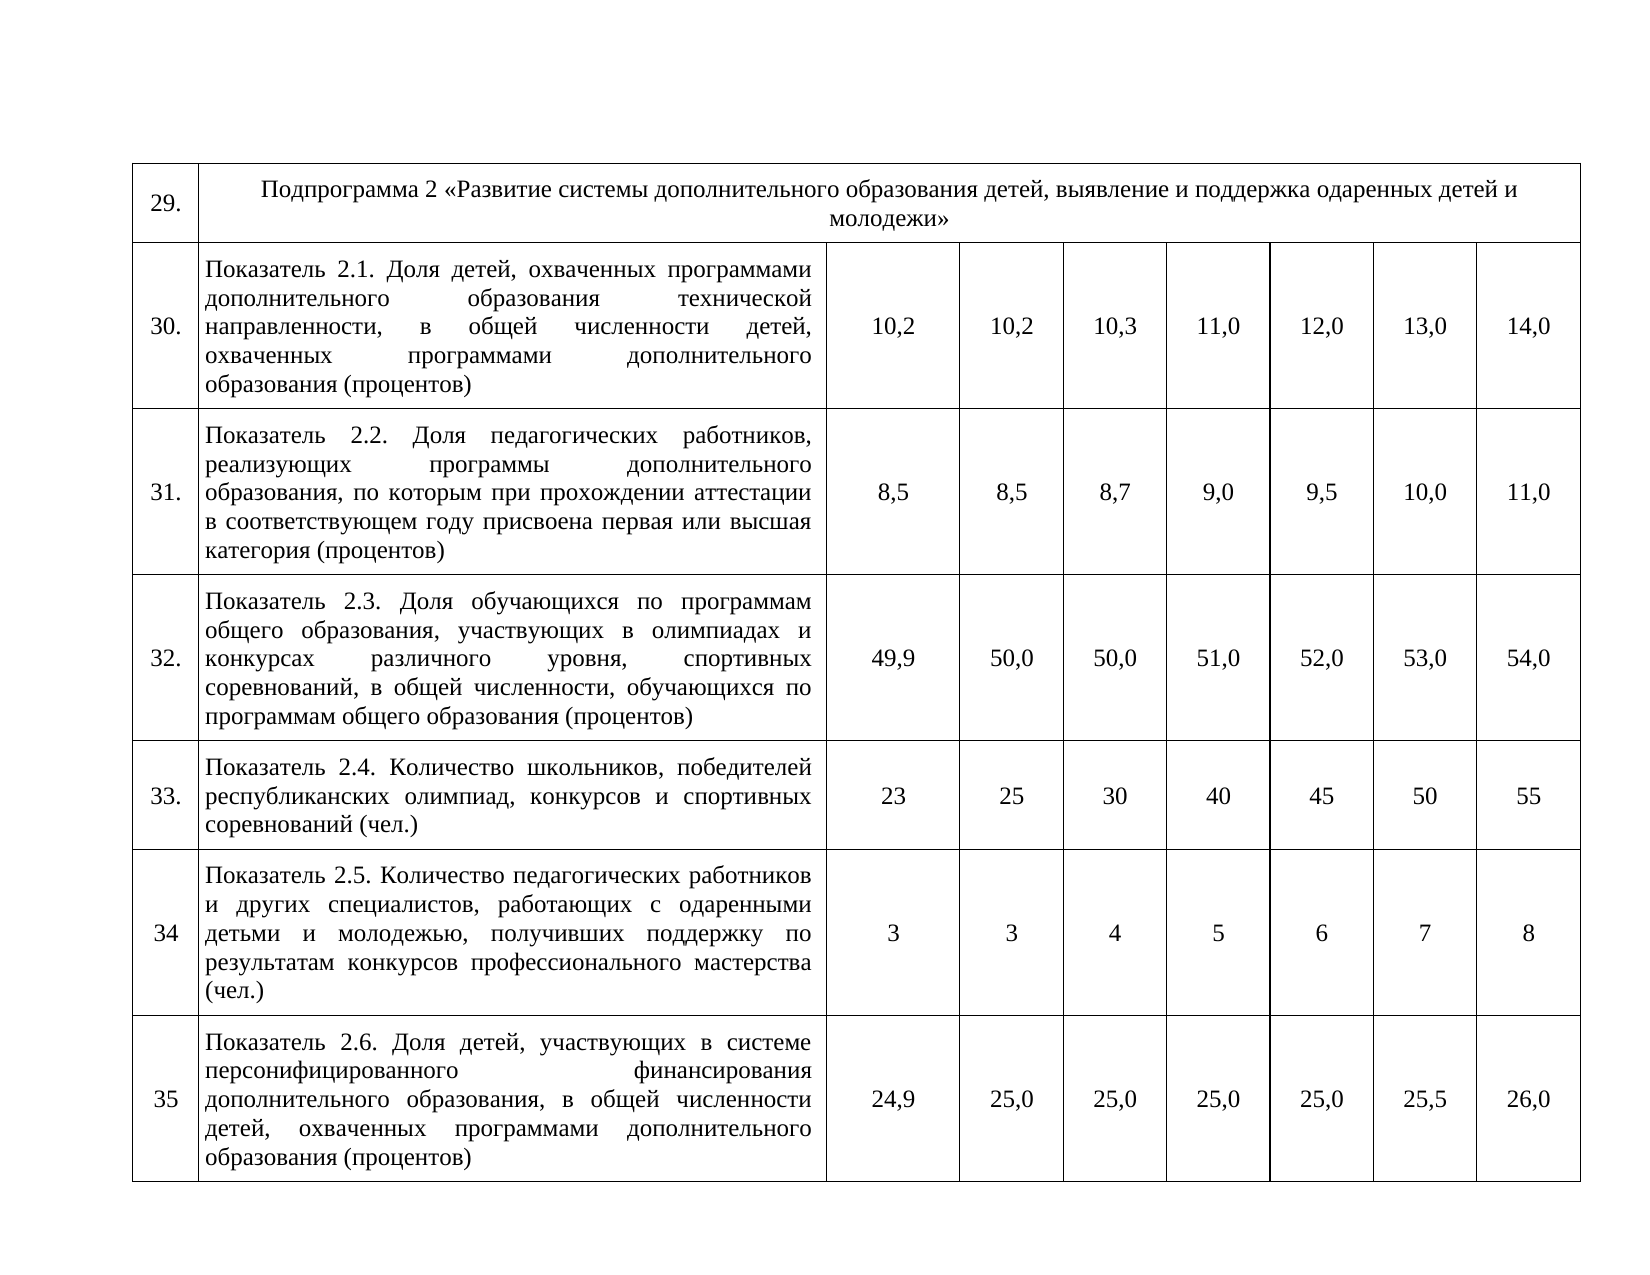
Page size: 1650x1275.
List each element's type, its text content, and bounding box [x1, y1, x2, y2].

table_cell 55 [1477, 741, 1580, 849]
table_cell 9,0 [1167, 409, 1269, 574]
table_cell 30. [133, 243, 198, 408]
table_cell Показатель 2.6. Доля детей, участвующих в системе персонифицированного финансирования дополнительного образования, в общей численности детей, охваченных программами дополнительного образования (процентов) [199, 1016, 826, 1181]
table_cell 33. [133, 741, 198, 849]
table_cell 11,0 [1477, 409, 1580, 574]
table_cell 6 [1271, 850, 1373, 1015]
table_cell 54,0 [1477, 575, 1580, 740]
table_cell 25,5 [1374, 1016, 1476, 1181]
table_cell 34 [133, 850, 198, 1015]
table_cell 24,9 [827, 1016, 959, 1181]
table_cell 7 [1374, 850, 1476, 1015]
table_cell 49,9 [827, 575, 959, 740]
table_cell 52,0 [1271, 575, 1373, 740]
table_cell 3 [827, 850, 959, 1015]
table_cell 8,5 [827, 409, 959, 574]
table_cell 25,0 [1064, 1016, 1166, 1181]
table_cell 3 [960, 850, 1063, 1015]
table_cell Показатель 2.2. Доля педагогических работников, реализующих программы дополнительного образования, по которым при прохождении аттестации в соответствующем году присвоена первая или высшая категория (процентов) [199, 409, 826, 574]
table_cell 45 [1271, 741, 1373, 849]
table_cell 14,0 [1477, 243, 1580, 408]
table_cell 11,0 [1167, 243, 1269, 408]
table_cell 50 [1374, 741, 1476, 849]
table_cell 10,3 [1064, 243, 1166, 408]
table_cell Показатель 2.3. Доля обучающихся по программам общего образования, участвующих в олимпиадах и конкурсах различного уровня, спортивных соревнований, в общей численности, обучающихся по программам общего образования (процентов) [199, 575, 826, 740]
table_cell 32. [133, 575, 198, 740]
table_cell 25,0 [1167, 1016, 1269, 1181]
table_cell 8 [1477, 850, 1580, 1015]
table_cell Подпрограмма 2 «Развитие системы дополнительного образования детей, выявление и поддержка одаренных детей и молодежи» [199, 164, 1580, 242]
table_cell 10,2 [827, 243, 959, 408]
table_cell 5 [1167, 850, 1269, 1015]
table_cell 25,0 [1271, 1016, 1373, 1181]
table_cell 12,0 [1271, 243, 1373, 408]
table_cell 25,0 [960, 1016, 1063, 1181]
table_cell 29. [133, 164, 198, 242]
table_cell 50,0 [960, 575, 1063, 740]
table_cell 35 [133, 1016, 198, 1181]
table_cell 50,0 [1064, 575, 1166, 740]
table_cell 31. [133, 409, 198, 574]
table_cell 8,7 [1064, 409, 1166, 574]
table_cell Показатель 2.1. Доля детей, охваченных программами дополнительного образования технической направленности, в общей численности детей, охваченных программами дополнительного образования (процентов) [199, 243, 826, 408]
table_cell 9,5 [1271, 409, 1373, 574]
table_cell Показатель 2.4. Количество школьников, победителей республиканских олимпиад, конкурсов и спортивных соревнований (чел.) [199, 741, 826, 849]
table_cell Показатель 2.5. Количество педагогических работников и других специалистов, работающих с одаренными детьми и молодежью, получивших поддержку по результатам конкурсов профессионального мастерства (чел.) [199, 850, 826, 1015]
table_cell 25 [960, 741, 1063, 849]
table_cell 26,0 [1477, 1016, 1580, 1181]
table_cell 53,0 [1374, 575, 1476, 740]
table_cell 51,0 [1167, 575, 1269, 740]
table_cell 23 [827, 741, 959, 849]
table_cell 4 [1064, 850, 1166, 1015]
table_cell 30 [1064, 741, 1166, 849]
table_cell 10,2 [960, 243, 1063, 408]
table_cell 40 [1167, 741, 1269, 849]
table_cell 8,5 [960, 409, 1063, 574]
table_cell 10,0 [1374, 409, 1476, 574]
table_cell 13,0 [1374, 243, 1476, 408]
